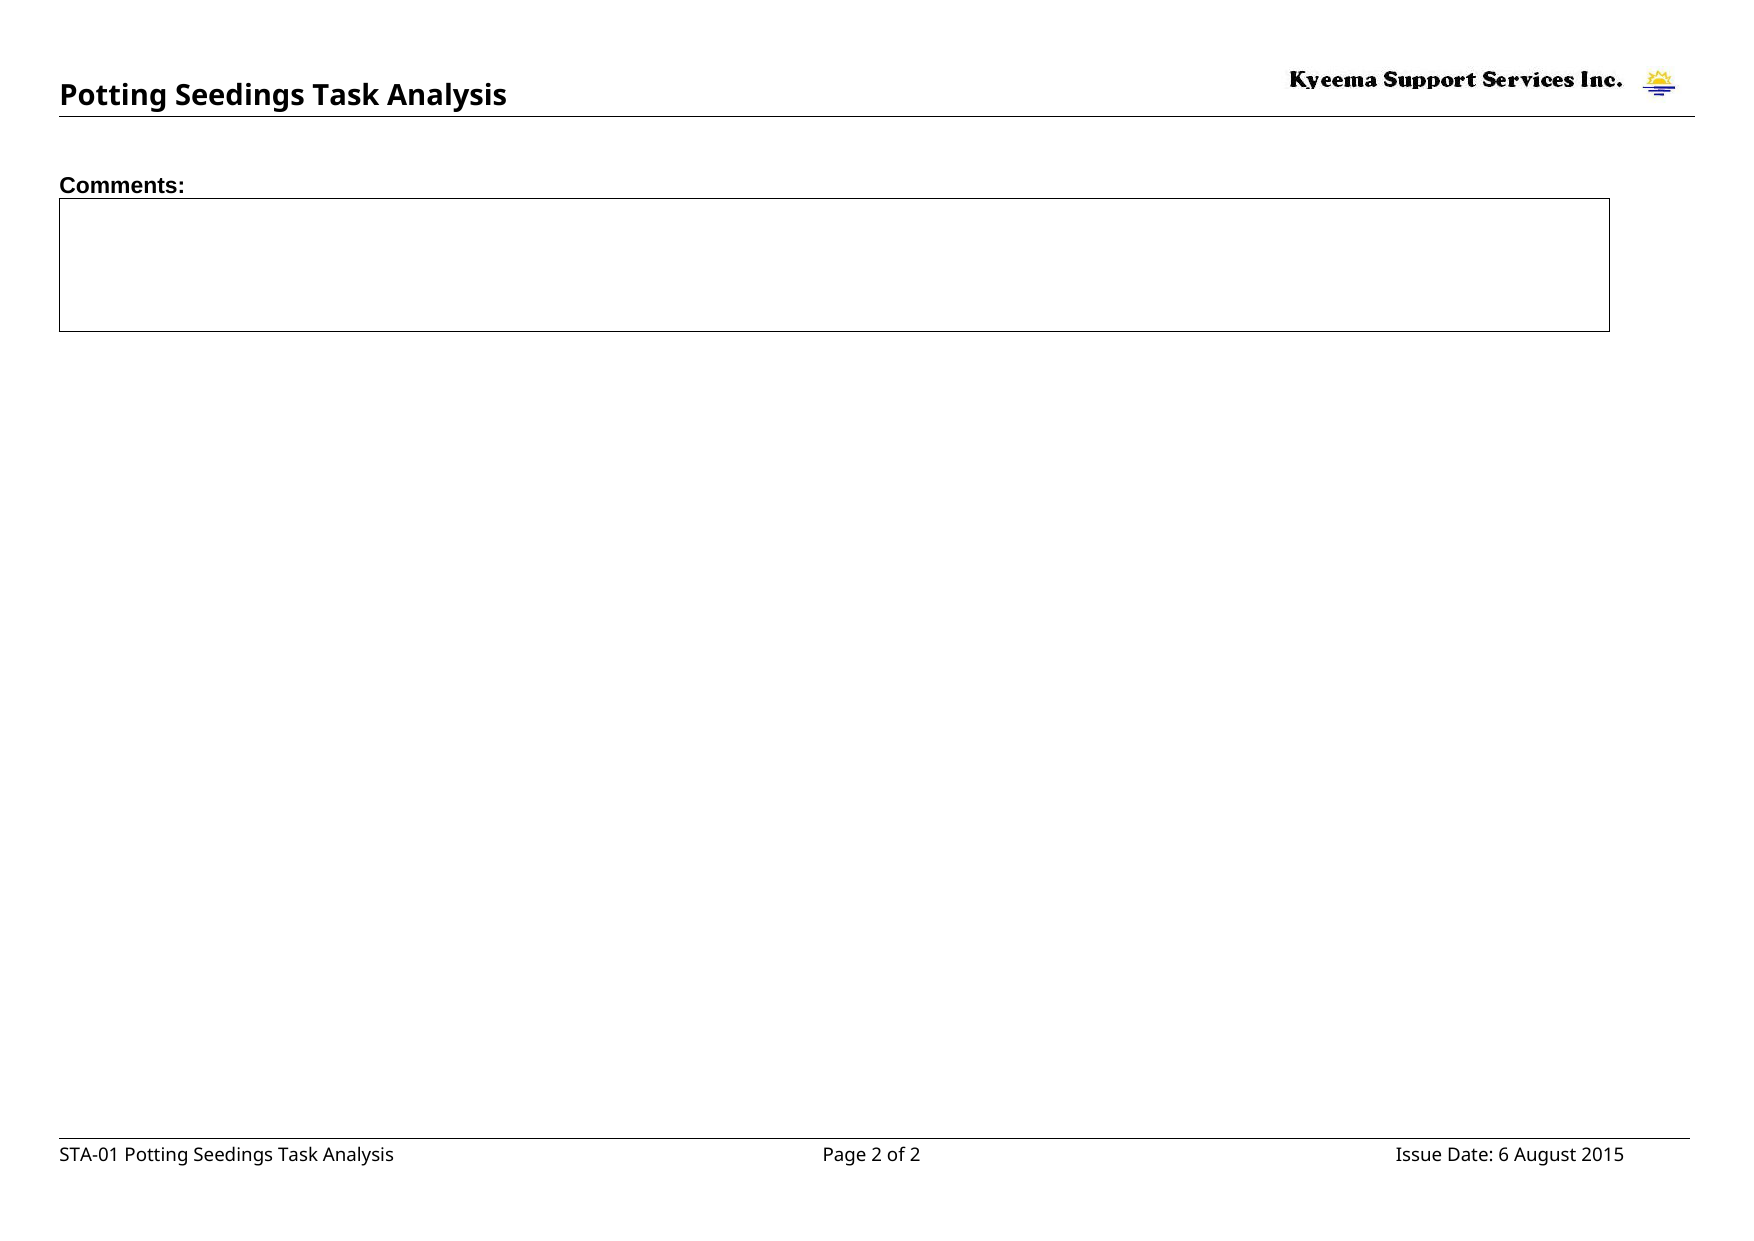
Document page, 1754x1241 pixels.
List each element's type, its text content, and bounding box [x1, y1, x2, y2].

text Comments: [59, 172, 1695, 198]
picture [1281, 66, 1626, 89]
table_header [60, 199, 1609, 331]
picture [1637, 66, 1682, 104]
